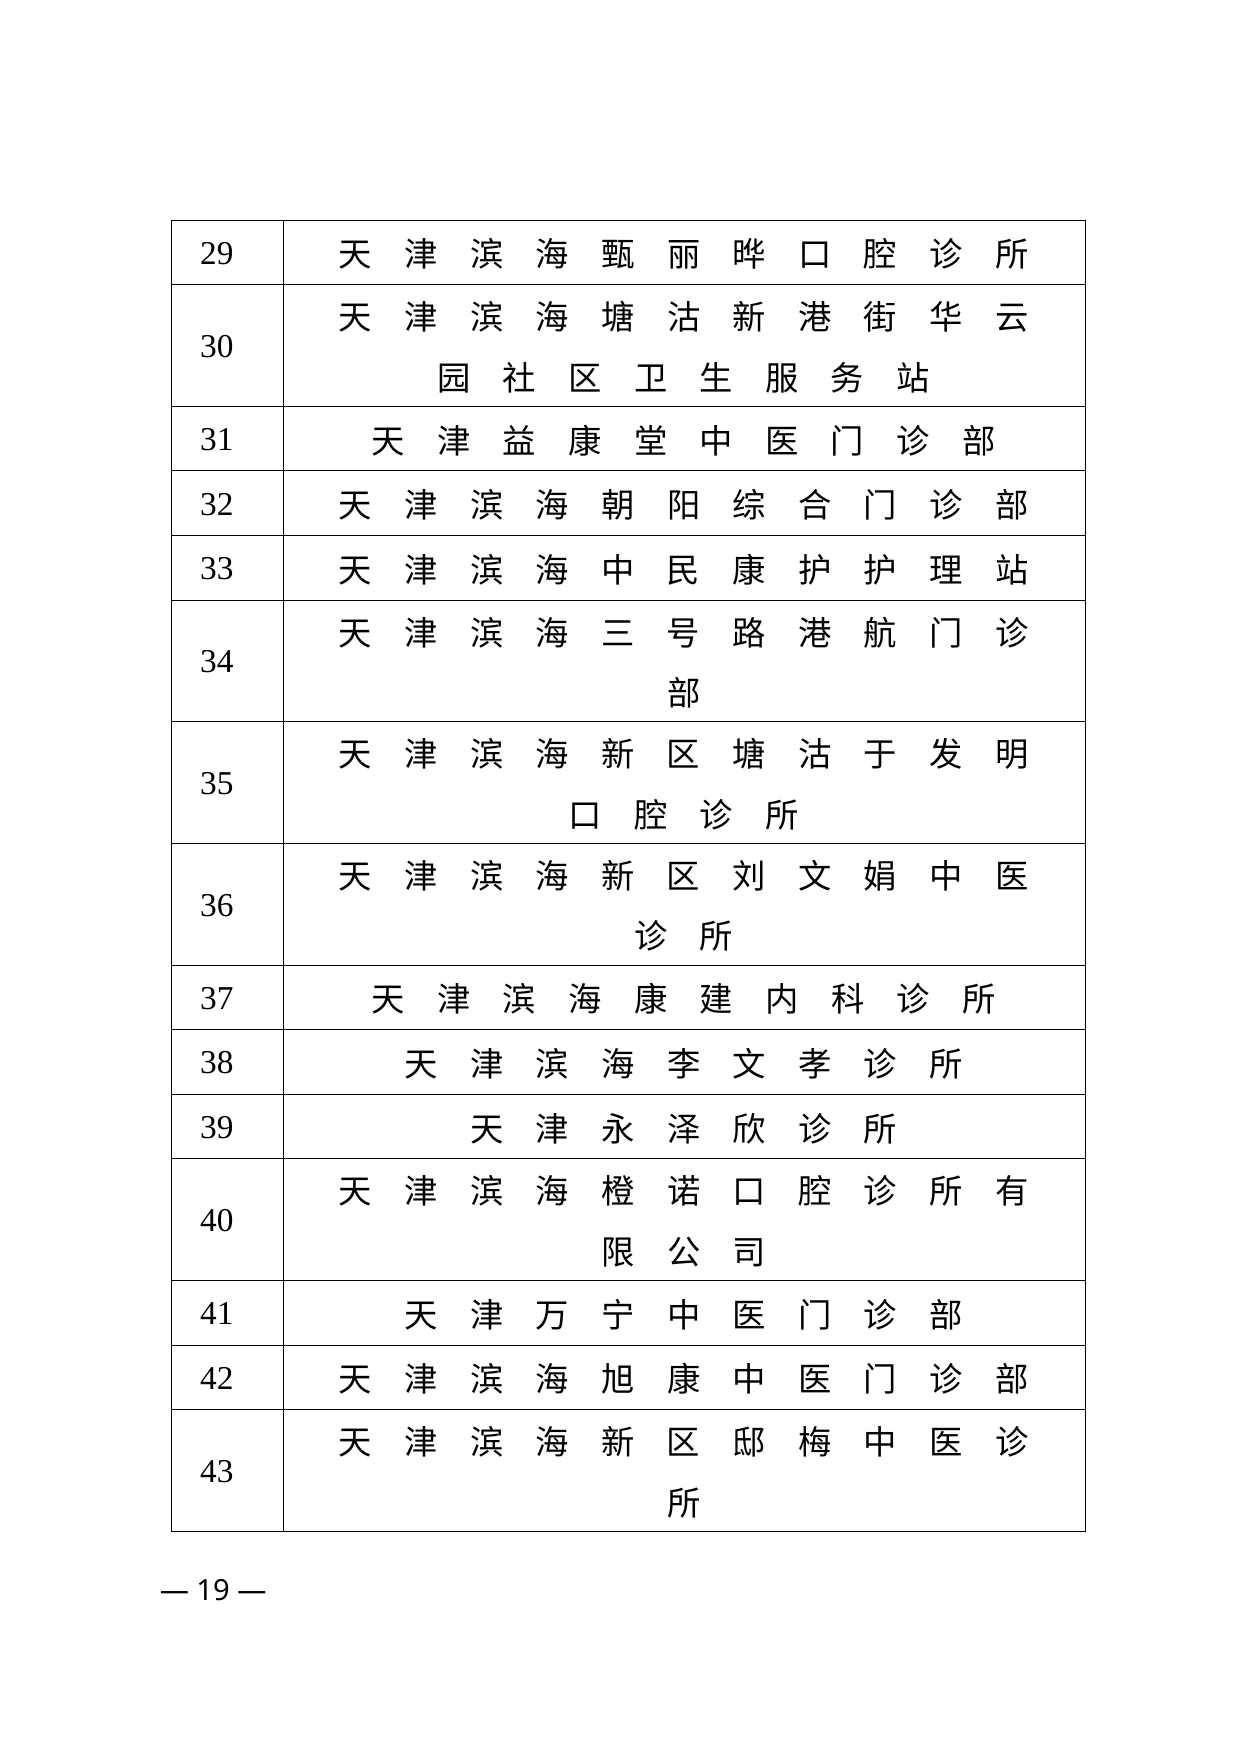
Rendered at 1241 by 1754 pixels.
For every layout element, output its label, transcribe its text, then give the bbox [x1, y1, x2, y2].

table_cell 34 [172, 601, 283, 721]
table_cell 32 [172, 471, 283, 535]
table_cell 29 [172, 221, 283, 284]
table_cell 天津滨海甄丽晔口腔诊所 [284, 221, 1085, 284]
table_cell 天津益康堂中医门诊部 [284, 407, 1085, 470]
table_cell 36 [172, 844, 283, 964]
table_cell 38 [172, 1030, 283, 1094]
table_cell 30 [172, 285, 283, 406]
table_cell 天津滨海塘沽新港街华云园社区卫生服务站 [284, 285, 1085, 406]
table_cell 天津滨海朝阳综合门诊部 [284, 471, 1085, 535]
table_cell 35 [172, 722, 283, 843]
table_cell 天津滨海新区塘沽于发明口腔诊所 [284, 722, 1085, 843]
table_cell 39 [172, 1095, 283, 1158]
table_cell 天津滨海康建内科诊所 [284, 966, 1085, 1029]
table_cell 天津滨海旭康中医门诊部 [284, 1346, 1085, 1409]
table_cell 天津滨海新区刘文娟中医诊所 [284, 844, 1085, 964]
table_cell 天津万宁中医门诊部 [284, 1281, 1085, 1344]
table_cell 天津滨海中民康护护理站 [284, 536, 1085, 599]
table_cell 天津滨海三号路港航门诊部 [284, 601, 1085, 721]
table_cell 42 [172, 1346, 283, 1409]
table_cell 天津滨海橙诺口腔诊所有限公司 [284, 1159, 1085, 1280]
table_cell 41 [172, 1281, 283, 1344]
table_cell 天津永泽欣诊所 [284, 1095, 1085, 1158]
table_cell 43 [172, 1410, 283, 1531]
table_cell 37 [172, 966, 283, 1029]
table_cell 40 [172, 1159, 283, 1280]
table_cell 天津滨海李文孝诊所 [284, 1030, 1085, 1094]
table_cell 31 [172, 407, 283, 470]
table_cell 33 [172, 536, 283, 599]
table_cell 天津滨海新区邸梅中医诊所 [284, 1410, 1085, 1531]
